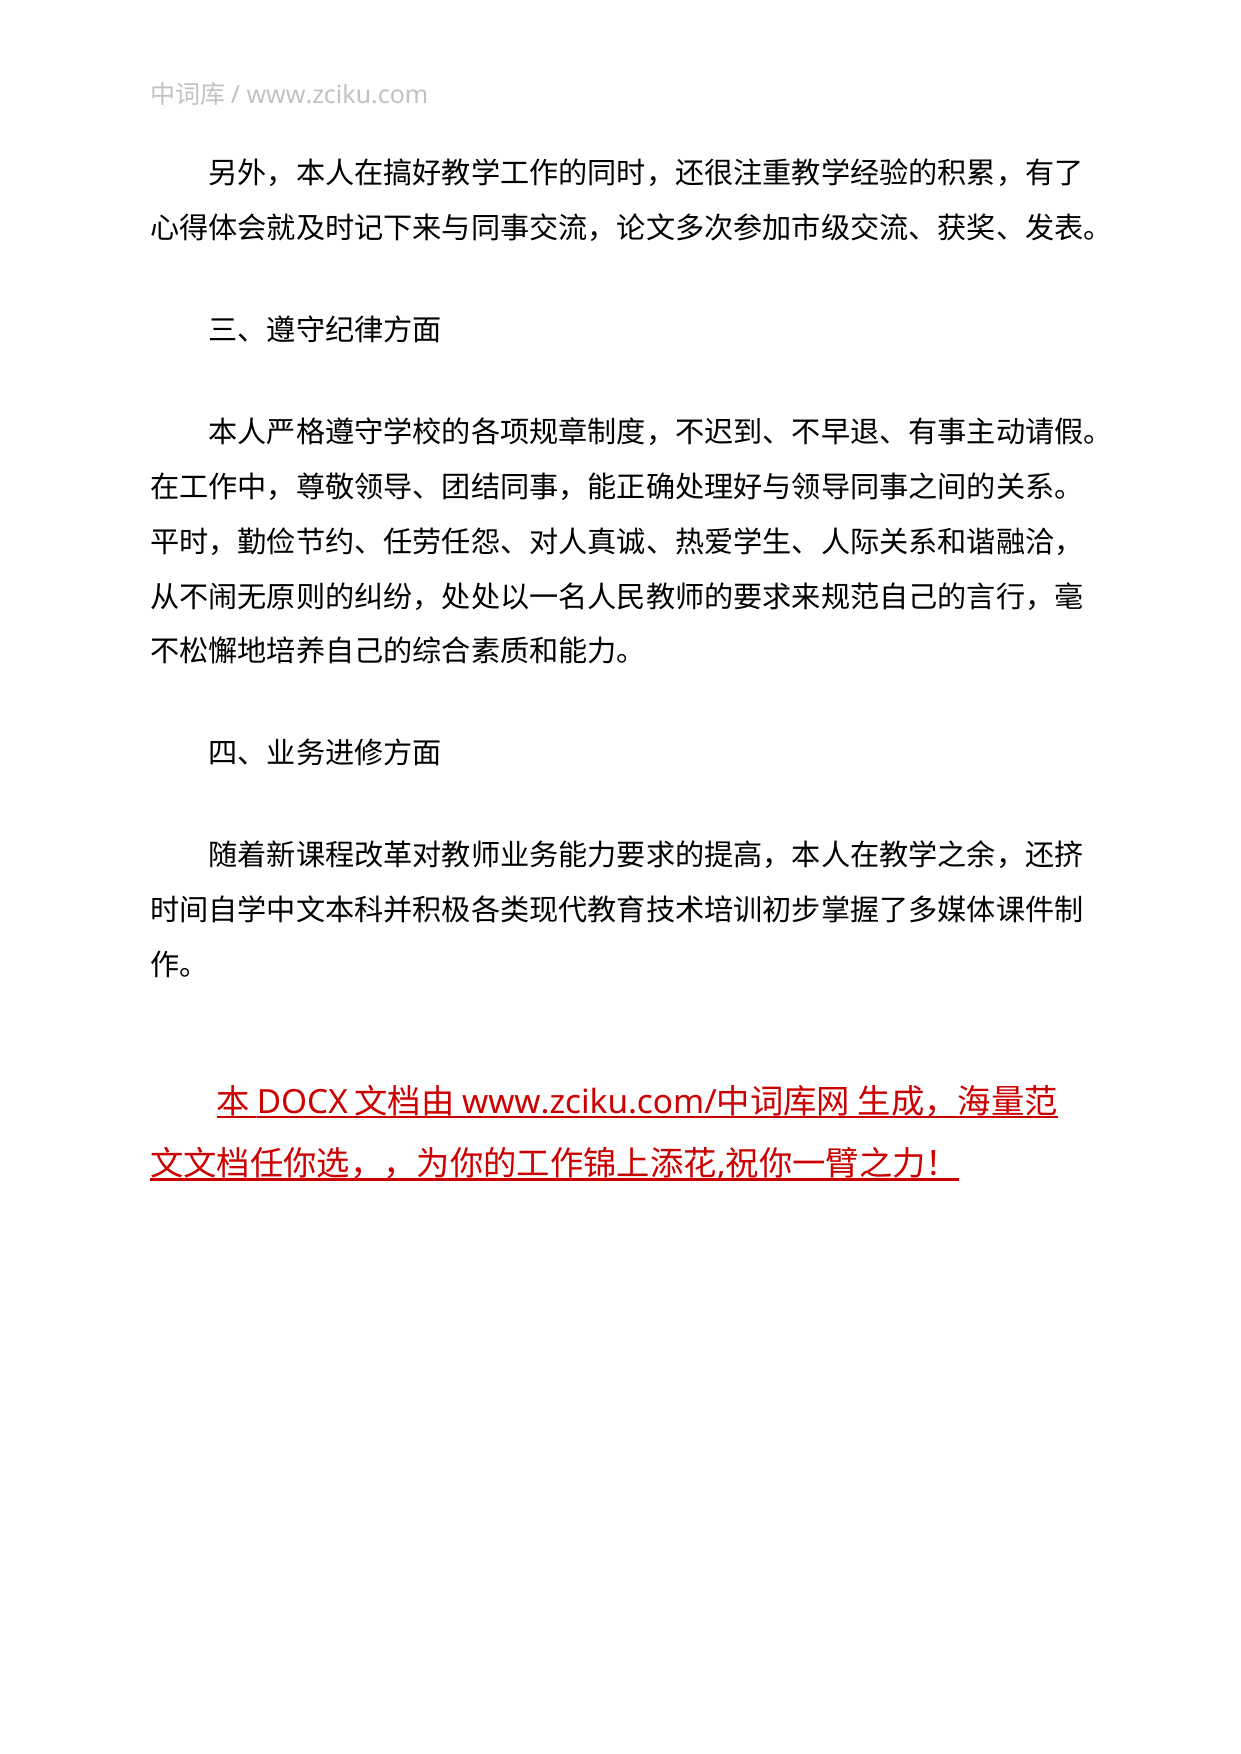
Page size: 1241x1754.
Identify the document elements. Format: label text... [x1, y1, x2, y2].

text 四、业务进修方面 [150, 730, 1090, 772]
text 本人严格遵守学校的各项规章制度，不迟到、不早退、有事主动请假。在工作中，尊敬领导、团结同事，能正确处理好与领导同事之间的关系。平时，勤俭节约、任劳任怨、对人真诚、热爱学生、人际关系和谐融洽，从不闹无原则的纠纷，处处以一名人民教师的要求来规范自己的言行，毫不松懈地培养自己的综合素质和能力。 [150, 408, 1090, 670]
text 另外，本人在搞好教学工作的同时，还很注重教学经验的积累，有了心得体会就及时记下来与同事交流，论文多次参加市级交流、获奖、发表。 [150, 150, 1090, 247]
text 三、遵守纪律方面 [150, 307, 1090, 349]
text 本DOCX文档由 www.zciku.com/中词库网 生成，海量范文文档任你选，，为你的工作锦上添花,祝你一臂之力！ [150, 1074, 1090, 1186]
text 随着新课程改革对教师业务能力要求的提高，本人在教学之余，还挤时间自学中文本科并积极各类现代教育技术培训初步掌握了多媒体课件制作。 [150, 832, 1090, 984]
